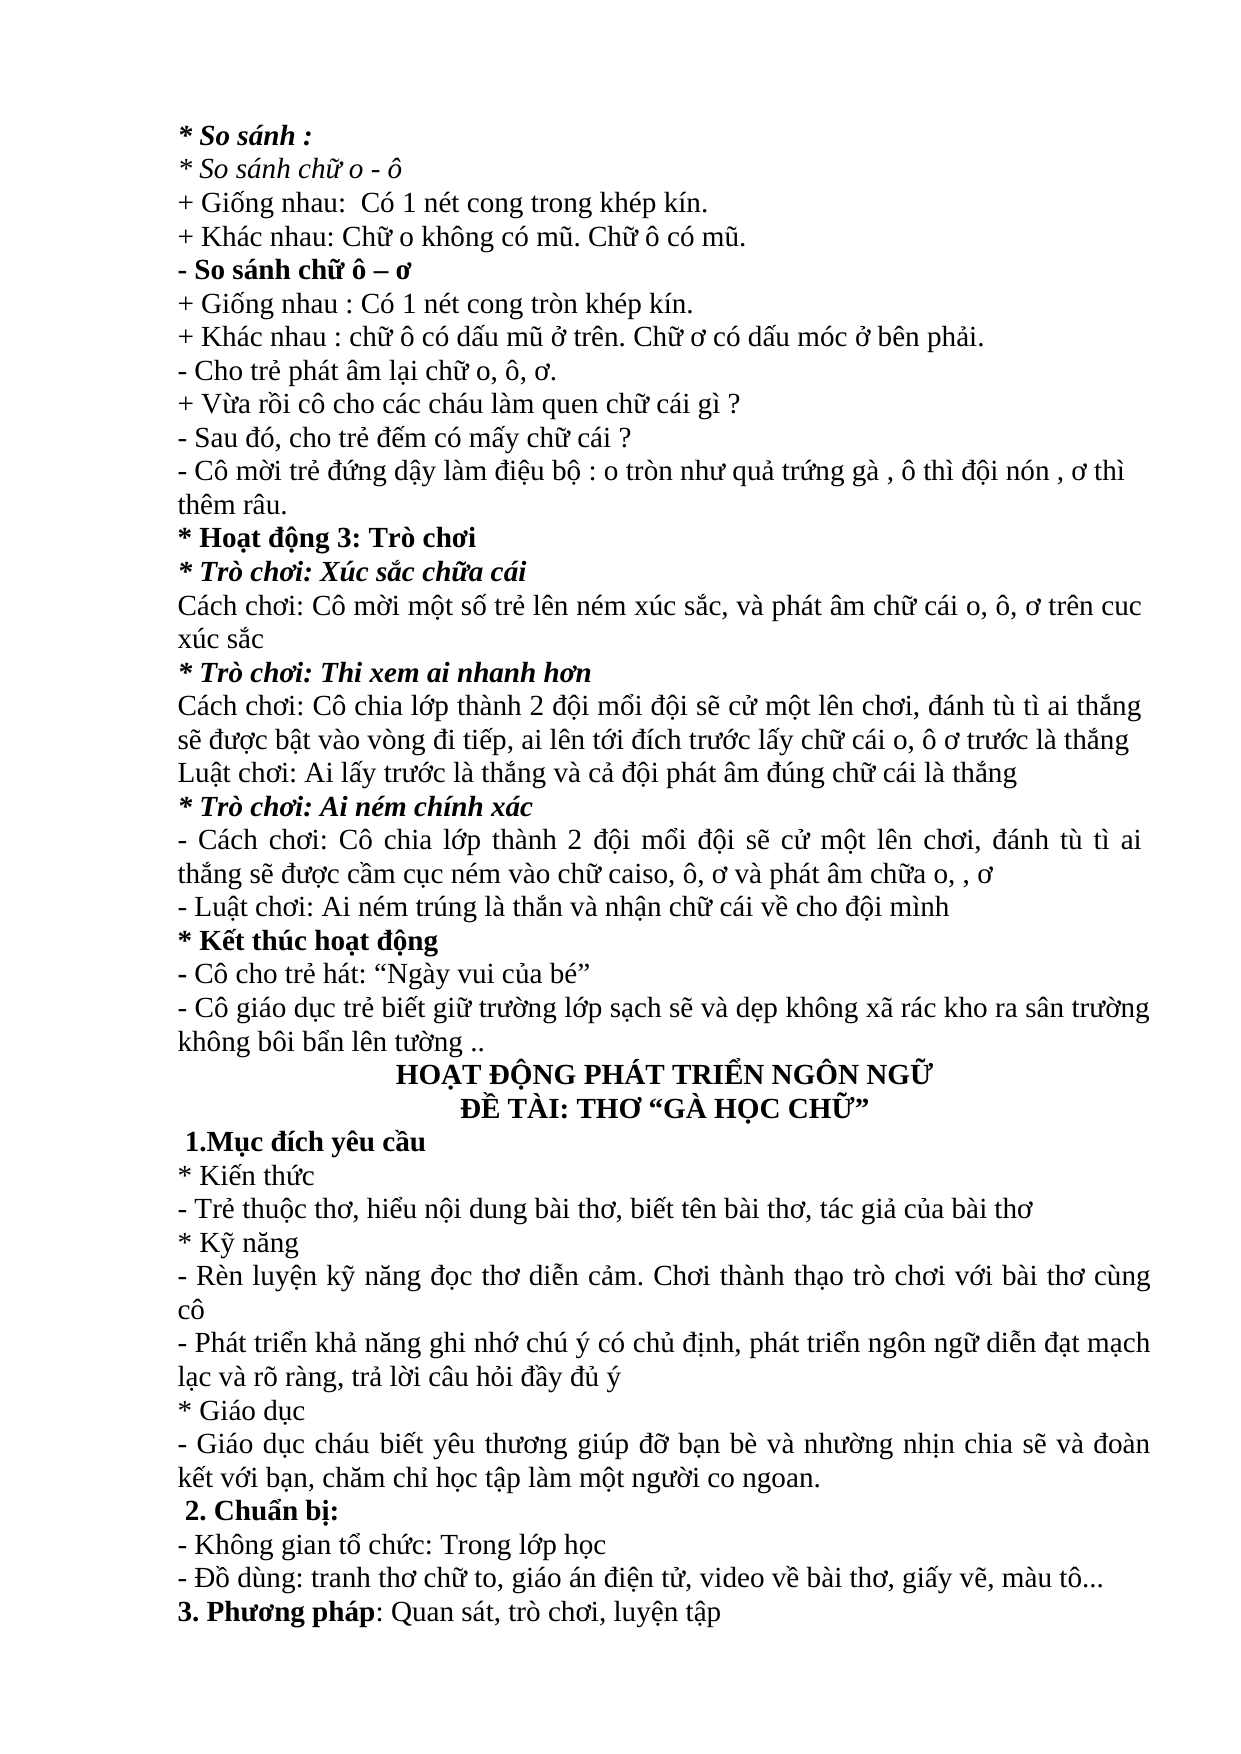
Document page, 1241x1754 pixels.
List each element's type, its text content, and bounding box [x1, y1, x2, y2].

text - Cách chơi: Cô chia lớp thành 2 đội mổi đội sẽ cử một lên chơi, đánh tù tì ai thắng sẽ được cầm cục ném vào chữ caiso, ô, ơ và phát âm chữa o, , ơ [177, 822, 1144, 889]
text * So sánh chữ o - ô [177, 152, 1152, 185]
text * So sánh : [177, 118, 1152, 152]
text - Phát triển khả năng ghi nhớ chú ý có chủ định, phát triển ngôn ngữ diễn đạt mạch lạc và rõ ràng, trả lời câu hỏi đầy đủ ý [177, 1326, 1152, 1393]
text HOẠT ĐỘNG PHÁT TRIỂN NGÔN NGỮ [177, 1057, 1152, 1091]
text Cách chơi: Cô chia lớp thành 2 đội mổi đội sẽ cử một lên chơi, đánh tù tì ai thắng sẽ được bật vào vòng đi tiếp, ai lên tới đích trước lấy chữ cái o, ô ơ trước là thắng [177, 688, 1144, 755]
text + Giống nhau: Có 1 nét cong trong khép kín. [177, 185, 1152, 219]
text * Trò chơi: Xúc sắc chữa cái [177, 554, 1144, 588]
text * Kết thúc hoạt động [177, 923, 1144, 957]
text - So sánh chữ ô – ơ [177, 252, 1152, 286]
text - Đồ dùng: tranh thơ chữ to, giáo án điện tử, video về bài thơ, giấy vẽ, màu tô... [177, 1560, 1152, 1594]
text + Giống nhau : Có 1 nét cong tròn khép kín. [177, 286, 1152, 319]
text - Không gian tổ chức: Trong lớp học [177, 1527, 1152, 1560]
text - Rèn luyện kỹ năng đọc thơ diễn cảm. Chơi thành thạo trò chơi với bài thơ cùng cô [177, 1258, 1152, 1326]
text - Sau đó, cho trẻ đếm có mấy chữ cái ? [177, 420, 1152, 453]
text - Luật chơi: Ai ném trúng là thắn và nhận chữ cái về cho đội mình [177, 889, 1144, 923]
text * Trò chơi: Thi xem ai nhanh hơn [177, 655, 1144, 688]
text 1.Mục đích yêu cầu [177, 1124, 1152, 1158]
text * Kỹ năng [177, 1225, 1152, 1258]
text Luật chơi: Ai lấy trước là thắng và cả đội phát âm đúng chữ cái là thắng [177, 755, 1144, 789]
text - Trẻ thuộc thơ, hiểu nội dung bài thơ, biết tên bài thơ, tác giả của bài thơ [177, 1191, 1152, 1225]
text - Giáo dục cháu biết yêu thương giúp đỡ bạn bè và nhường nhịn chia sẽ và đoàn kết với bạn, chăm chỉ học tập làm một người co ngoan. [177, 1426, 1152, 1493]
text ĐỀ TÀI: THƠ “GÀ HỌC CHỮ” [177, 1091, 1152, 1124]
text + Khác nhau : chữ ô có dấu mũ ở trên. Chữ ơ có dấu móc ở bên phải. [177, 319, 1152, 353]
text + Khác nhau: Chữ o không có mũ. Chữ ô có mũ. [177, 219, 1152, 252]
text Cách chơi: Cô mời một số trẻ lên ném xúc sắc, và phát âm chữ cái o, ô, ơ trên cuc xúc sắc [177, 588, 1144, 655]
text 3. Phương pháp: Quan sát, trò chơi, luyện tập [177, 1594, 1152, 1627]
text - Cô mời trẻ đứng dậy làm điệu bộ : o tròn như quả trứng gà , ô thì đội nón , ơ thì thêm râu. [177, 453, 1152, 521]
text * Giáo dục [177, 1393, 1152, 1426]
text * Trò chơi: Ai ném chính xác [177, 789, 1144, 822]
text - Cô giáo dục trẻ biết giữ trường lớp sạch sẽ và dẹp không xã rác kho ra sân trường không bôi bẩn lên tường .. [177, 990, 1152, 1057]
text + Vừa rồi cô cho các cháu làm quen chữ cái gì ? [177, 386, 1152, 420]
text 2. Chuẩn bị: [177, 1493, 1152, 1527]
text * Hoạt động 3: Trò chơi [177, 521, 1144, 554]
text - Cô cho trẻ hát: “Ngày vui của bé” [177, 957, 1152, 990]
text - Cho trẻ phát âm lại chữ o, ô, ơ. [177, 353, 1152, 386]
text * Kiến thức [177, 1158, 1152, 1191]
